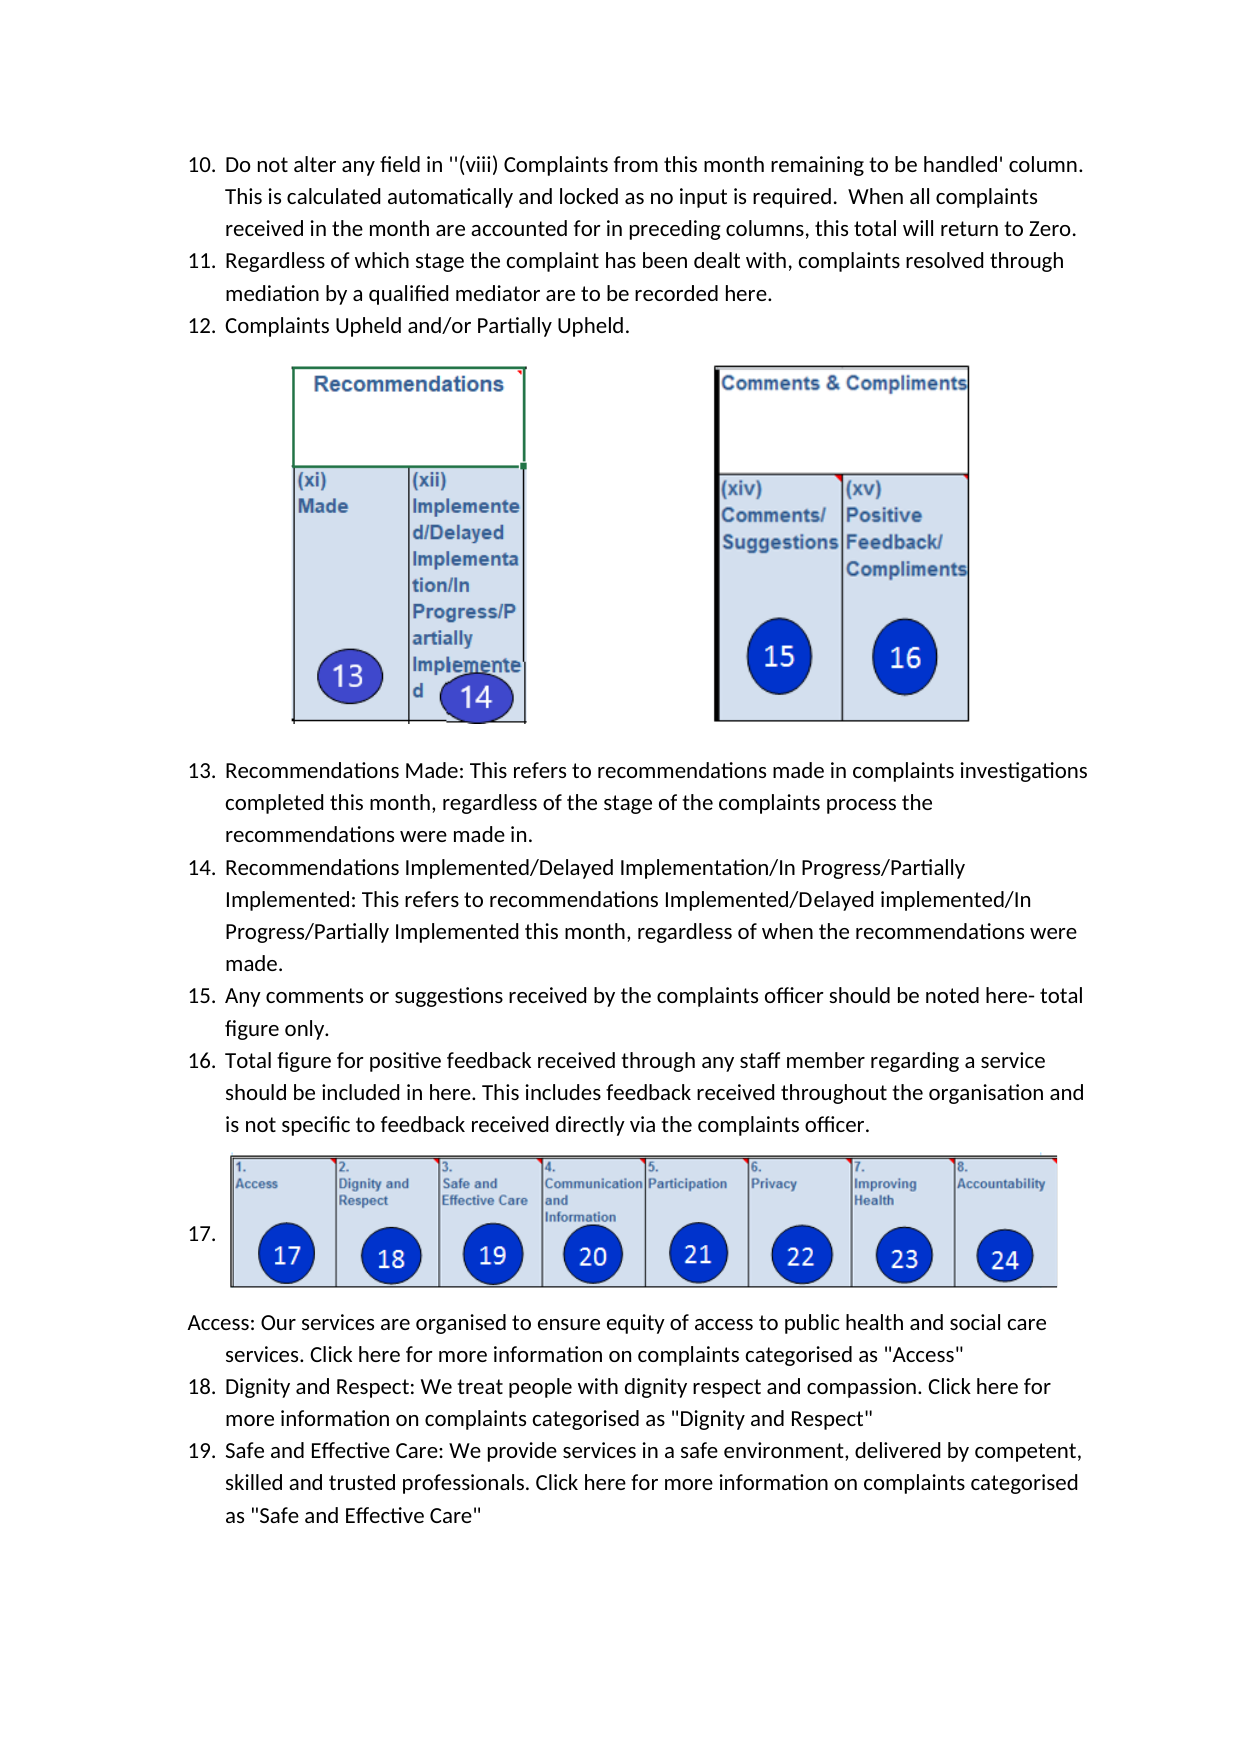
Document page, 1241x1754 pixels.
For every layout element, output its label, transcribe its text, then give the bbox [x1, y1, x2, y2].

picture [291, 364, 527, 724]
picture [706, 356, 974, 729]
list Complaints Upheld and/or Partially Upheld. [187, 311, 1090, 339]
picture [228, 1152, 1057, 1287]
list Do not alter any field in ''(viii) Complaints from this month remaining to be handled' column. This is calculated automatically and locked as no input is required. When all complaints received in the month are accounted for in preceding columns, this total will return to Zero. [187, 150, 1090, 242]
list Dignity and Respect: We treat people with dignity respect and compassion. Click here for more information on complaints categorised as "Dignity and Respect" [187, 1372, 1090, 1432]
list Any comments or suggestions received by the complaints officer should be noted here- total figure only. [187, 982, 1090, 1042]
list Recommendations Made: This refers to recommendations made in complaints investigations completed this month, regardless of the stage of the complaints process the recommendations were made in. [187, 756, 1090, 849]
list Total figure for positive feedback received through any staff member regarding a service should be included in here. This includes feedback received throughout the organisation and is not specific to feedback received directly via the complaints officer. [187, 1046, 1090, 1138]
list Access: Our services are organised to ensure equity of access to public health and social care services. Click here for more information on complaints categorised as "Access" [187, 1219, 1090, 1368]
list Safe and Effective Care: We provide services in a safe environment, delivered by competent, skilled and trusted professionals. Click here for more information on complaints categorised as "Safe and Effective Care" [187, 1436, 1090, 1529]
list Regardless of which stage the complaint has been dealt with, complaints resolved through mediation by a qualified mediator are to be recorded here. [187, 247, 1090, 307]
list Recommendations Implemented/Delayed Implementation/In Progress/Partially Implemented: This refers to recommendations Implemented/Delayed implemented/In Progress/Partially Implemented this month, regardless of when the recommendations were made. [187, 853, 1090, 977]
